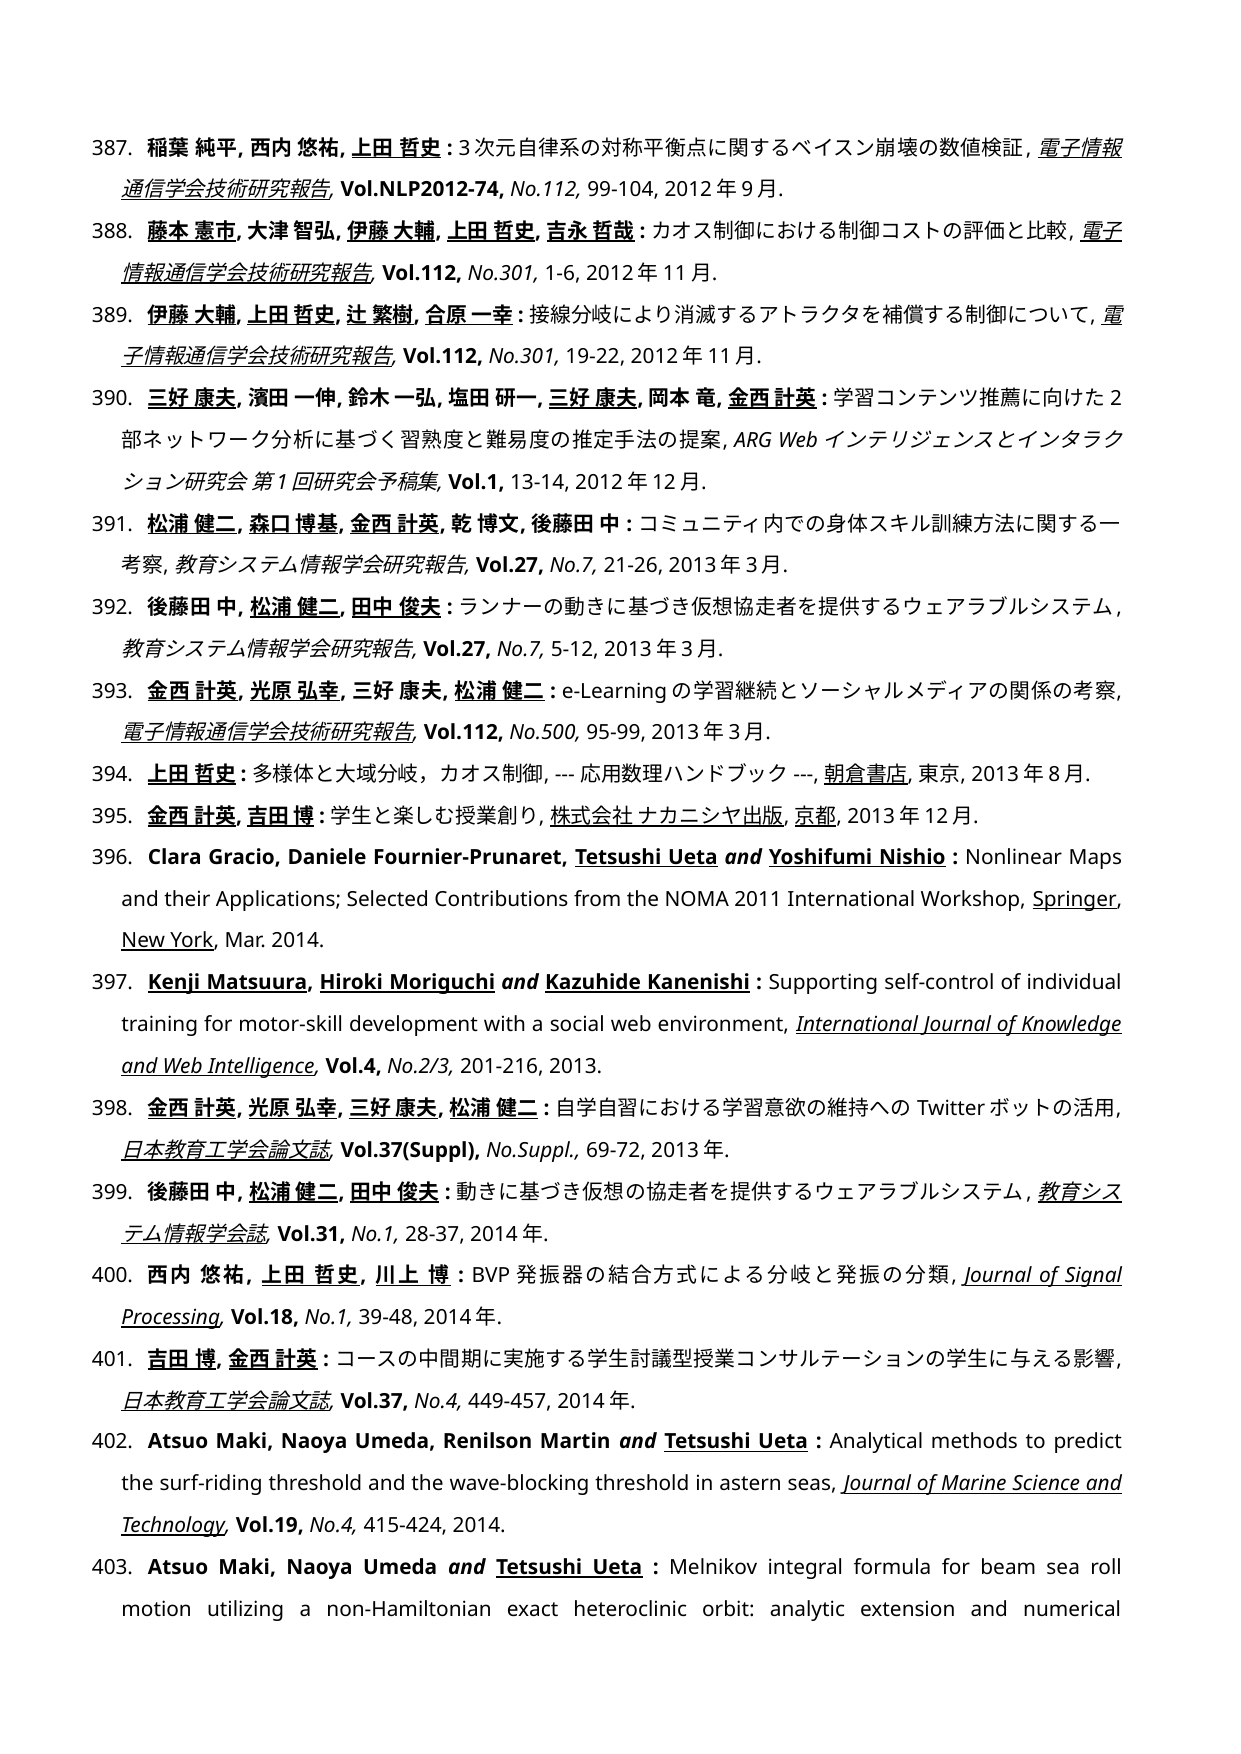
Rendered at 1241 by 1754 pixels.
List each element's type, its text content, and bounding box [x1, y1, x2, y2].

list 西内 悠祐, 上田 哲史, 川上 博 : BVP発振器の結合方式による分岐と発振の分類, Journal of Signal Processing, Vol.18, No.1, 39-48, 2014年. [92, 1253, 1122, 1336]
list 後藤田 中, 松浦 健二, 田中 俊夫 : 動きに基づき仮想の協走者を提供するウェアラブルシステム, 教育システム情報学会誌, Vol.31, No.1, 28-37, 2014年. [92, 1169, 1122, 1253]
list 松浦 健二, 森口 博基, 金西 計英, 乾 博文, 後藤田 中 : コミュニティ内での身体スキル訓練方法に関する一考察, 教育システム情報学会研究報告, Vol.27, No.7, 21-26, 2013年3月. [92, 501, 1122, 584]
list 後藤田 中, 松浦 健二, 田中 俊夫 : ランナーの動きに基づき仮想協走者を提供するウェアラブルシステム, 教育システム情報学会研究報告, Vol.27, No.7, 5-12, 2013年3月. [92, 584, 1122, 668]
list 金西 計英, 光原 弘幸, 三好 康夫, 松浦 健二 : 自学自習における学習意欲の維持へのTwitterボットの活用, 日本教育工学会論文誌, Vol.37(Suppl), No.Suppl., 69-72, 2013年. [92, 1086, 1122, 1169]
list Atsuo Maki, Naoya Umeda, Renilson Martin and Tetsushi Ueta : Analytical methods to predict the surf-riding threshold and the wave-blocking threshold in astern seas, Journal of Marine Science and Technology, Vol.19, No.4, 415-424, 2014. [92, 1420, 1122, 1545]
list Clara Gracio, Daniele Fournier-Prunaret, Tetsushi Ueta and Yoshifumi Nishio : Nonlinear Maps and their Applications; Selected Contributions from the NOMA 2011 International Workshop, Springer, New York, Mar. 2014. [92, 835, 1122, 961]
list Kenji Matsuura, Hiroki Moriguchi and Kazuhide Kanenishi : Supporting self-control of individual training for motor-skill development with a social web environment, International Journal of Knowledge and Web Intelligence, Vol.4, No.2/3, 201-216, 2013. [92, 961, 1122, 1086]
list 藤本 憲市, 大津 智弘, 伊藤 大輔, 上田 哲史, 吉永 哲哉 : カオス制御における制御コストの評価と比較, 電子情報通信学会技術研究報告, Vol.112, No.301, 1-6, 2012年11月. [92, 209, 1122, 292]
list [92, 1545, 1122, 1629]
list 上田 哲史 : 多様体と大域分岐，カオス制御, --- 応用数理ハンドブック ---, 朝倉書店, 東京, 2013年8月. [92, 752, 1122, 793]
list 金西 計英, 光原 弘幸, 三好 康夫, 松浦 健二 : e-Learningの学習継続とソーシャルメディアの関係の考察, 電子情報通信学会技術研究報告, Vol.112, No.500, 95-99, 2013年3月. [92, 668, 1122, 752]
list 吉田 博, 金西 計英 : コースの中間期に実施する学生討議型授業コンサルテーションの学生に与える影響, 日本教育工学会論文誌, Vol.37, No.4, 449-457, 2014年. [92, 1336, 1122, 1420]
list 稲葉 純平, 西内 悠祐, 上田 哲史 : 3次元自律系の対称平衡点に関するベイスン崩壊の数値検証, 電子情報通信学会技術研究報告, Vol.NLP2012-74, No.112, 99-104, 2012年9月. [92, 125, 1122, 209]
list 三好 康夫, 濱田 一伸, 鈴木 一弘, 塩田 研一, 三好 康夫, 岡本 竜, 金西 計英 : 学習コンテンツ推薦に向けた2部ネットワーク分析に基づく習熟度と難易度の推定手法の提案, ARG Webインテリジェンスとインタラクション研究会 第1回研究会予稿集, Vol.1, 13-14, 2012年12月. [92, 376, 1122, 501]
list 伊藤 大輔, 上田 哲史, 辻 繁樹, 合原 一幸 : 接線分岐により消滅するアトラクタを補償する制御について, 電子情報通信学会技術研究報告, Vol.112, No.301, 19-22, 2012年11月. [92, 292, 1122, 376]
list 金西 計英, 吉田 博 : 学生と楽しむ授業創り, 株式会社 ナカニシヤ出版, 京都, 2013年12月. [92, 793, 1122, 835]
